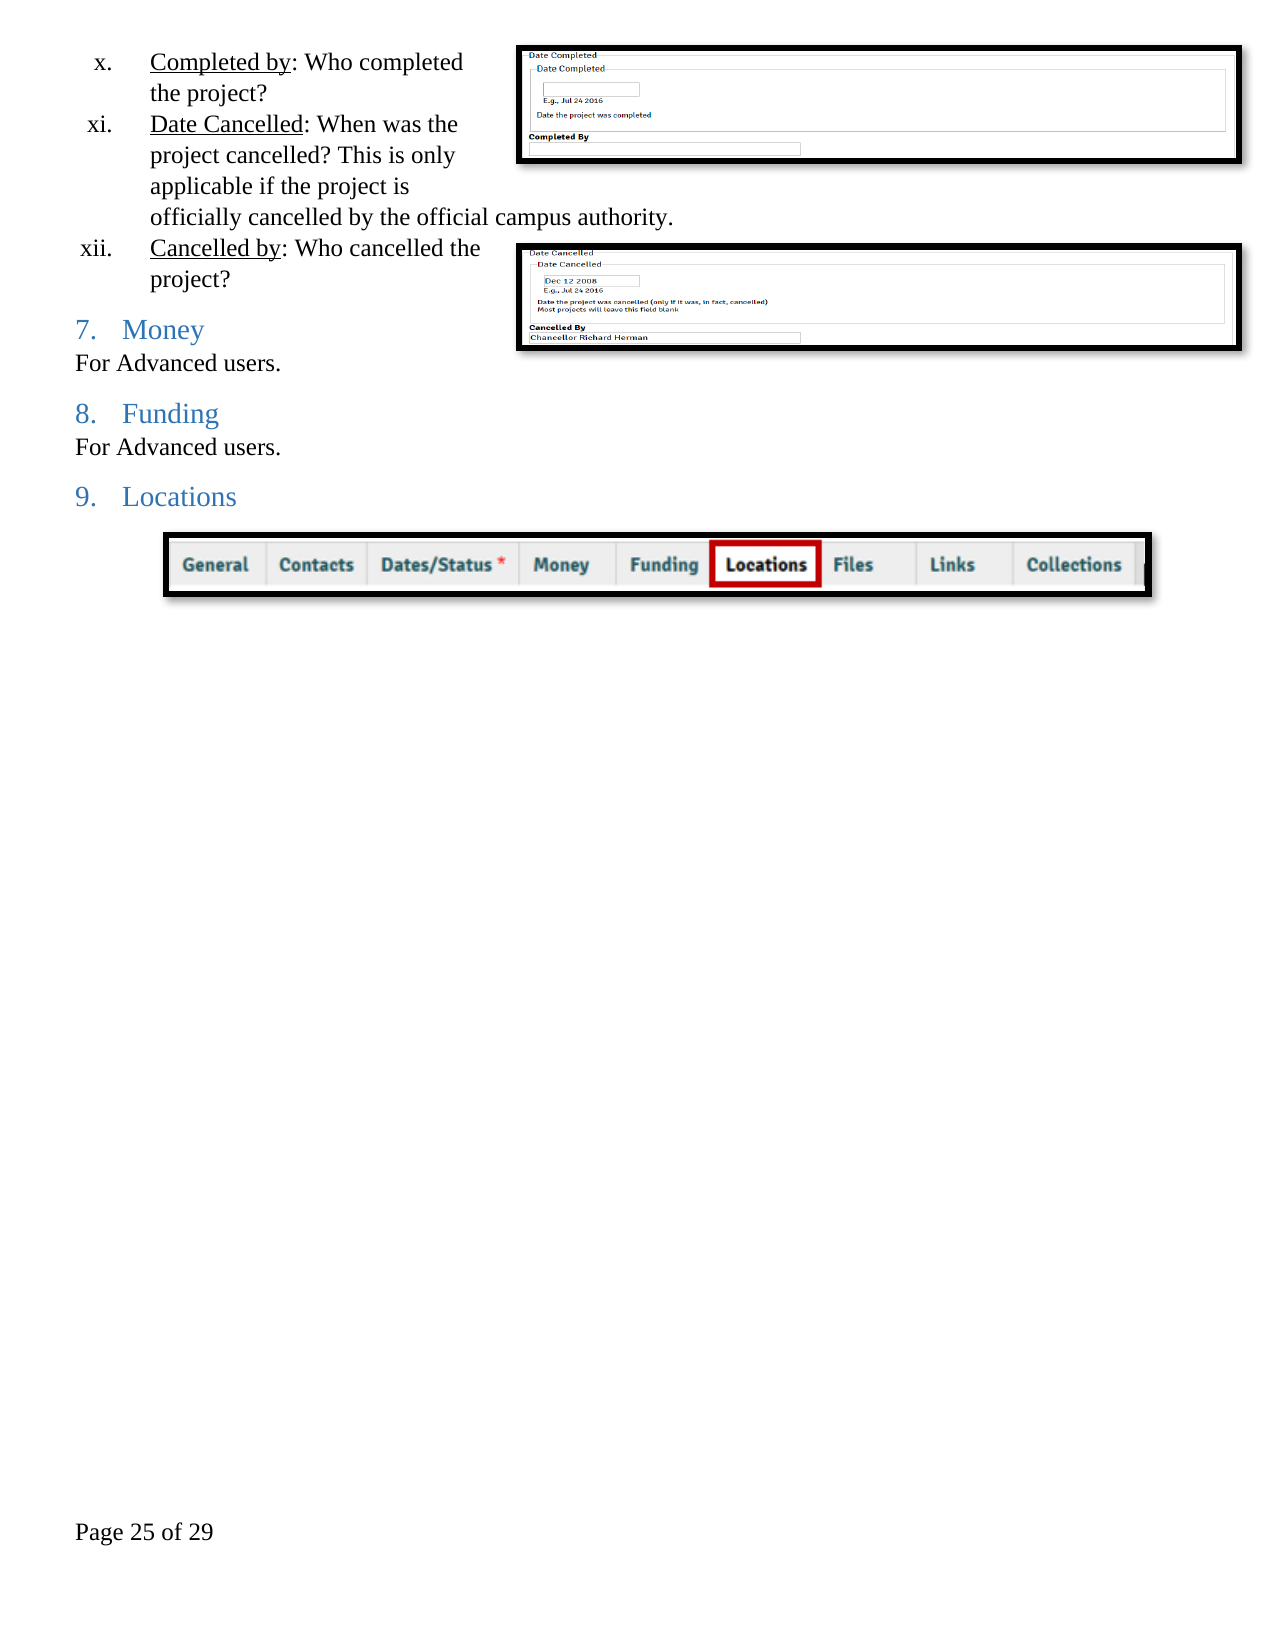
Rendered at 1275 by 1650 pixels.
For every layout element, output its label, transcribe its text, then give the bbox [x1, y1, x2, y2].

text For Advanced users. [75, 432, 1200, 461]
subtitle Funding [75, 396, 1200, 429]
list Completed by: Who completed the project? [112, 47, 516, 107]
subtitle Locations [75, 479, 1200, 513]
text For Advanced users. [75, 348, 1200, 377]
list Date Cancelled: When was the project cancelled? This is only applicable if the project is officially cancelled by the official campus authority. [112, 109, 1200, 231]
subtitle Money [75, 312, 514, 345]
list Cancelled by: Who cancelled the project? [112, 233, 1200, 293]
